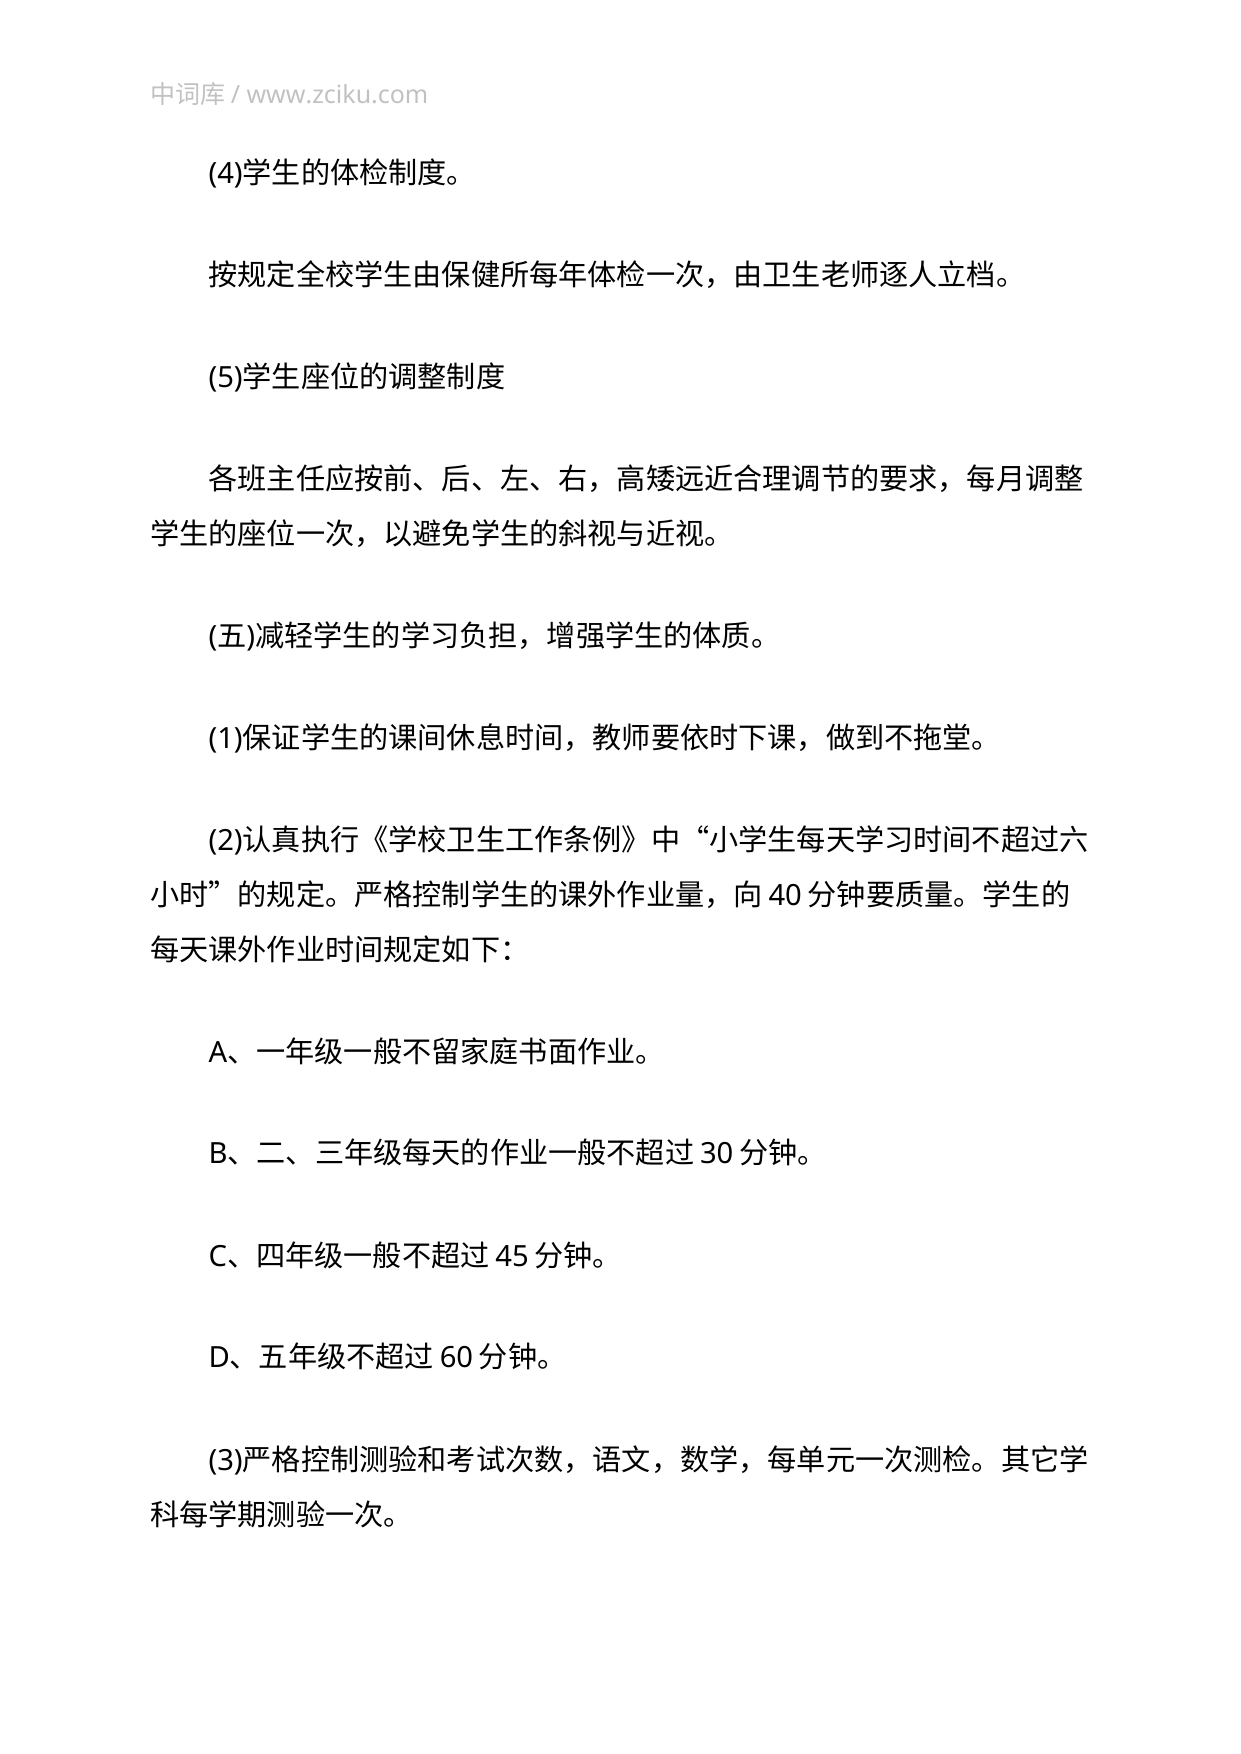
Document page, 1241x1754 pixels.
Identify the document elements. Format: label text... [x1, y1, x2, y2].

text (3)严格控制测验和考试次数，语文，数学，每单元一次测检。其它学科每学期测验一次。 [150, 1436, 1090, 1533]
text A、一年级一般不留家庭书面作业。 [150, 1028, 1090, 1071]
text (2)认真执行《学校卫生工作条例》中“小学生每天学习时间不超过六小时”的规定。严格控制学生的课外作业量，向40分钟要质量。学生的每天课外作业时间规定如下： [150, 816, 1090, 969]
text (五)减轻学生的学习负担，增强学生的体质。 [150, 612, 1090, 655]
text (5)学生座位的调整制度 [150, 354, 1090, 396]
text C、四年级一般不超过45分钟。 [150, 1232, 1090, 1274]
text (4)学生的体检制度。 [150, 150, 1090, 192]
text D、五年级不超过60分钟。 [150, 1334, 1090, 1376]
text 按规定全校学生由保健所每年体检一次，由卫生老师逐人立档。 [150, 252, 1090, 294]
text (1)保证学生的课间休息时间，教师要依时下课，做到不拖堂。 [150, 714, 1090, 757]
text B、二、三年级每天的作业一般不超过30分钟。 [150, 1130, 1090, 1172]
text 各班主任应按前、后、左、右，高矮远近合理调节的要求，每月调整学生的座位一次，以避免学生的斜视与近视。 [150, 456, 1090, 553]
